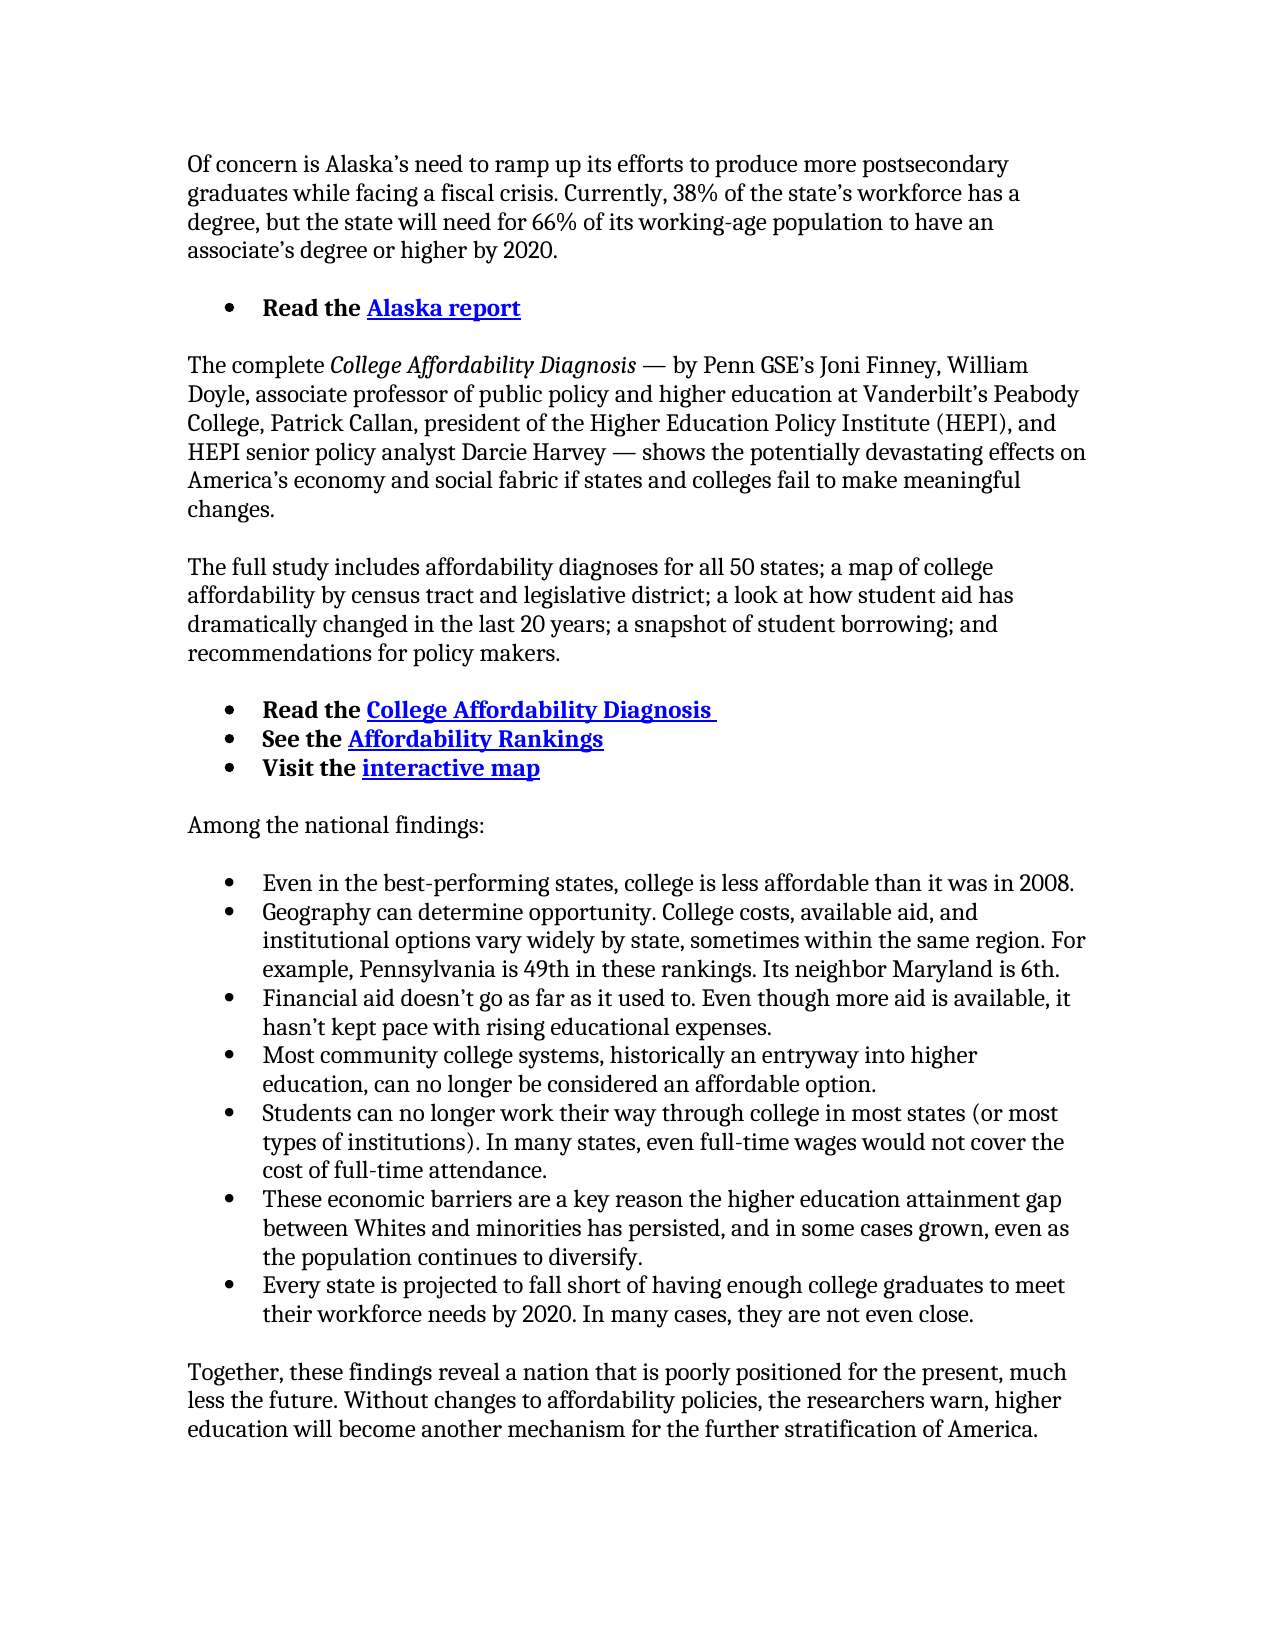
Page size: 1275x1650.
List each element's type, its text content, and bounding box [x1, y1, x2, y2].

list Read the College Affordability Diagnosis [225, 696, 1087, 725]
list See the Affordability Rankings [225, 725, 1087, 754]
list These economic barriers are a key reason the higher education attainment gap between Whites and minorities has persisted, and in some cases grown, even as the population continues to diversify. [225, 1185, 1087, 1271]
list Every state is projected to fall short of having enough college graduates to meet their workforce needs by 2020. In many cases, they are not even close. [225, 1271, 1087, 1329]
text Among the national findings: [187, 811, 1087, 840]
list Most community college systems, historically an entryway into higher education, can no longer be considered an affordable option. [225, 1041, 1087, 1099]
text Together, these findings reveal a nation that is poorly positioned for the present, much less the future. Without changes to affordability policies, the researchers warn, higher education will become another mechanism for the further stratification of America. [187, 1357, 1087, 1444]
list Even in the best-performing states, college is less affordable than it was in 2008. [225, 869, 1087, 897]
list Financial aid doesn’t go as far as it used to. Even though more aid is available, it hasn’t kept pace with rising educational expenses. [225, 984, 1087, 1041]
text Of concern is Alaska’s need to ramp up its efforts to produce more postsecondary graduates while facing a fiscal crisis. Currently, 38% of the state’s workforce has a degree, but the state will need for 66% of its working-age population to have an associate’s degree or higher by 2020. [187, 150, 1087, 265]
list Read the Alaska report [225, 294, 1087, 322]
list Geography can determine opportunity. College costs, available aid, and institutional options vary widely by state, sometimes within the same region. For example, Pennsylvania is 49th in these rankings. Its neighbor Maryland is 6th. [225, 897, 1087, 984]
text The complete College Affordability Diagnosis — by Penn GSE’s Joni Finney, William Doyle, associate professor of public policy and higher education at Vanderbilt’s Peabody College, Patrick Callan, president of the Higher Education Policy Institute (HEPI), and HEPI senior policy analyst Darcie Harvey — shows the potentially devastating effects on America’s economy and social fabric if states and colleges fail to make meaningful changes. [187, 351, 1087, 524]
text The full study includes affordability diagnoses for all 50 states; a map of college affordability by census tract and legislative district; a look at how student aid has dramatically changed in the last 20 years; a snapshot of student borrowing; and recommendations for policy makers. [187, 552, 1087, 667]
list Students can no longer work their way through college in most states (or most types of institutions). In many states, even full-time wages would not cover the cost of full-time attendance. [225, 1099, 1087, 1185]
list Visit the interactive map [225, 754, 1087, 782]
